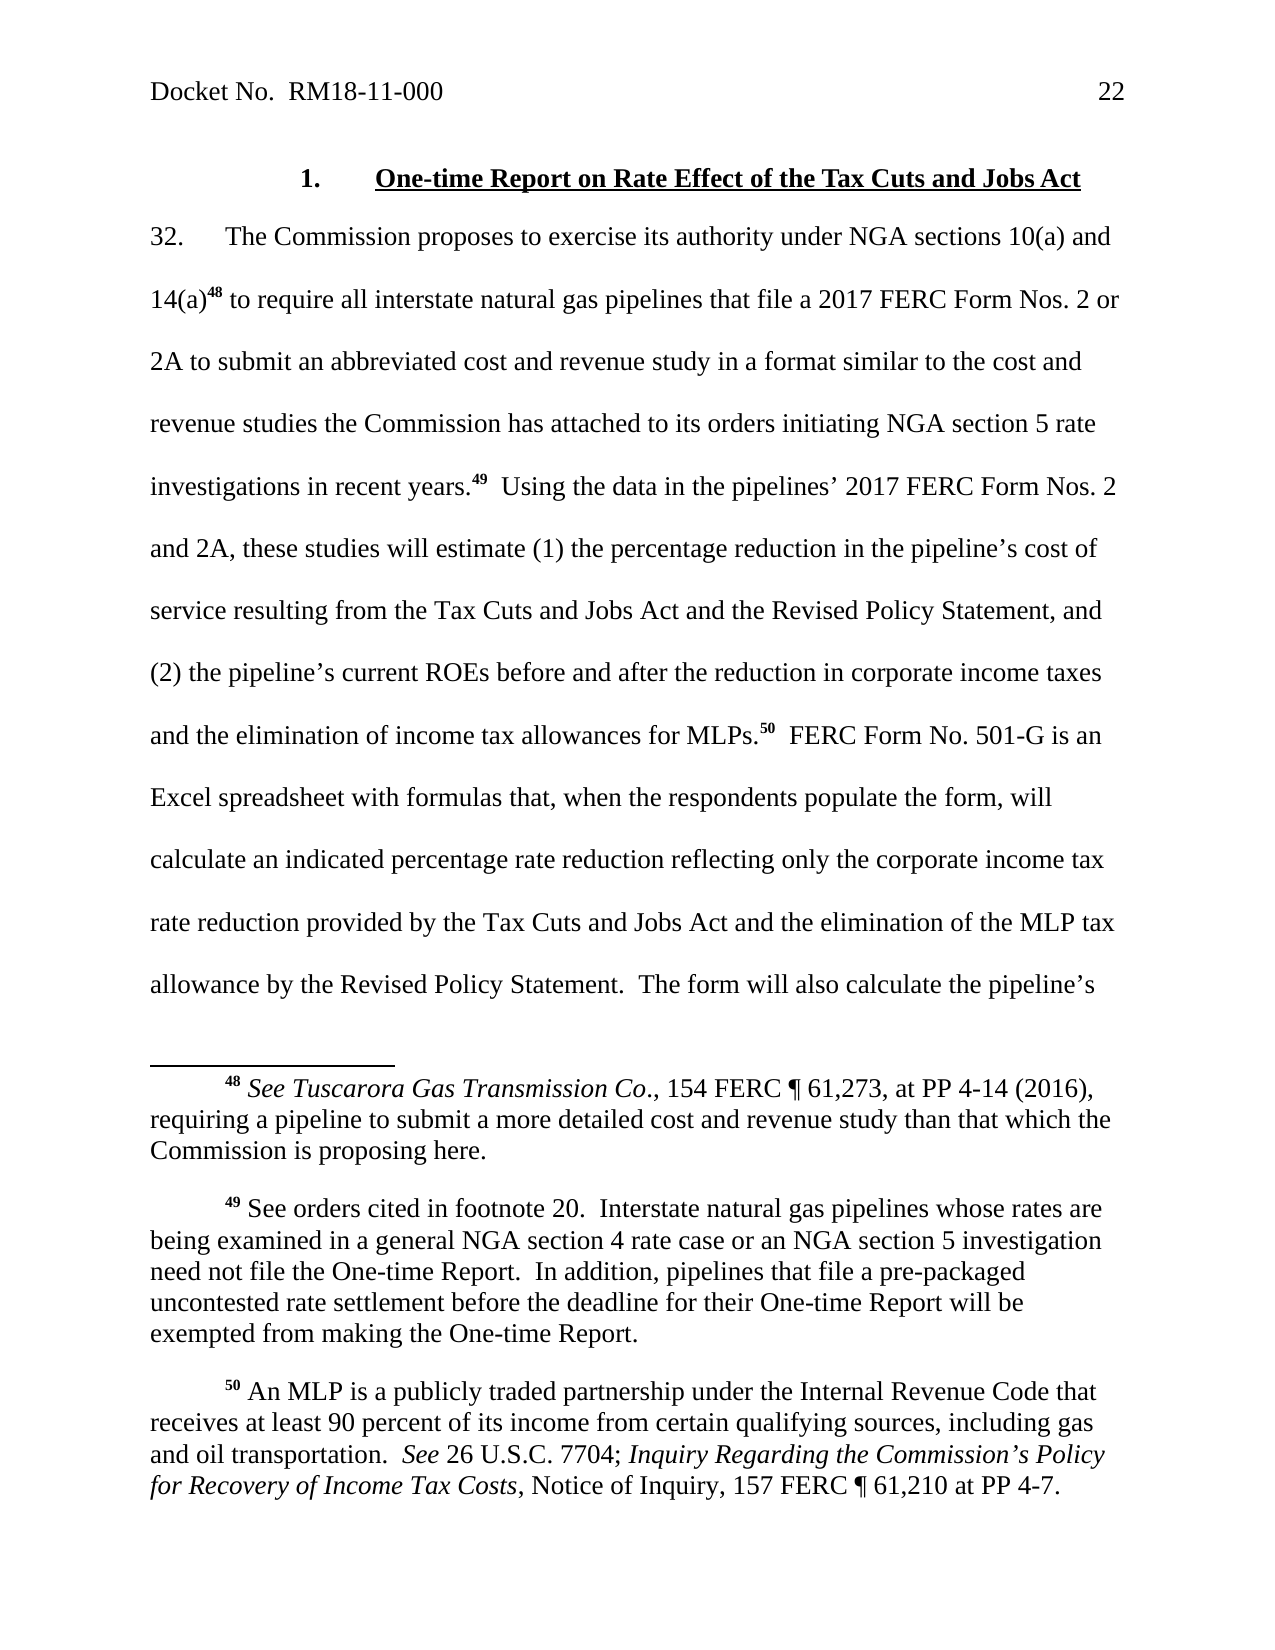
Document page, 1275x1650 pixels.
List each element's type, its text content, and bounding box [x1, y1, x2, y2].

text The Commission proposes to exercise its authority under NGA sections 10(a) and 14(a) to require all interstate natural gas pipelines that file a 2017 FERC Form Nos. 2 or 2A to submit an abbreviated cost and revenue study in a format similar to the cost and revenue studies the Commission has attached to its orders initiating NGA section 5 rate investigations in recent years. Using the data in the pipelines’ 2017 FERC Form Nos. 2 and 2A, these studies will estimate (1) the percentage reduction in the pipeline’s cost of service resulting from the Tax Cuts and Jobs Act and the Revised Policy Statement, and (2) the pipeline’s current ROEs before and after the reduction in corporate income taxes and the elimination of income tax allowances for MLPs. FERC Form No. 501-G is an Excel spreadsheet with formulas that, when the respondents populate the form, will calculate an indicated percentage rate reduction reflecting only the corporate income tax rate reduction provided by the Tax Cuts and Jobs Act and the elimination of the MLP tax allowance by the Revised Policy Statement. The form will also calculate the pipeline’s estimated actual return on equity both before and after the tax change and implementation of the Revised Policy Statement. The Commission and the parties may use this information in considering whether to initiate NGA section 5 rate investigations of pipelines which do not opt to file a limited section 4 to reduce their rates or commit to make a general section 4 filing by December 31, 2018, and the order in which to initiate any such investigations so as to make the most efficient use of the Commission’s and interested parties’ resources to provide consumer benefits. [150, 221, 1125, 999]
subtitle One-time Report on Rate Effect of the Tax Cuts and Jobs Act [300, 162, 1125, 193]
